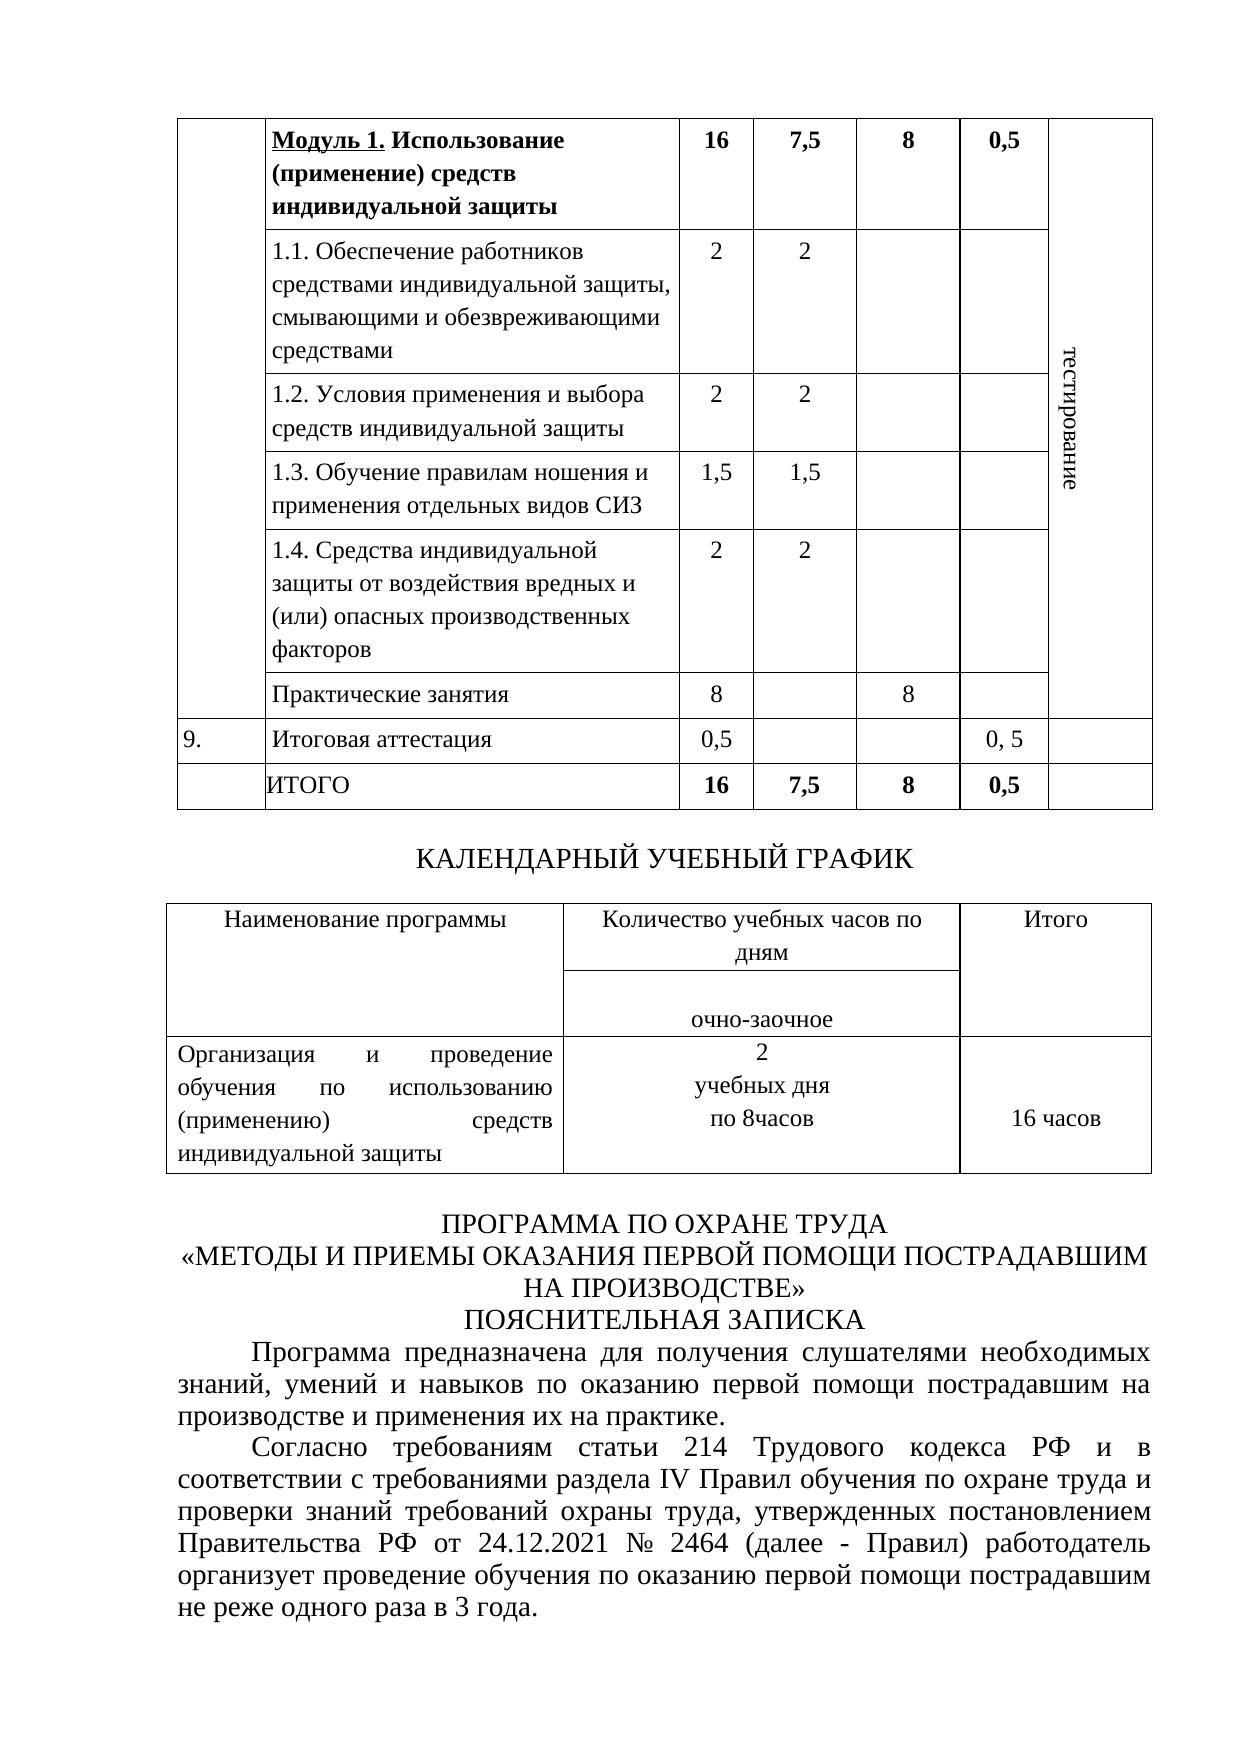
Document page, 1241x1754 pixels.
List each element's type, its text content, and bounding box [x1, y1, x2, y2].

table_cell [857, 452, 959, 528]
text «МЕТОДЫ И ПРИЕМЫ ОКАЗАНИЯ ПЕРВОЙ ПОМОЩИ ПОСТРАДАВШИМ НА ПРОИЗВОДСТВЕ» [177, 1239, 1152, 1304]
table_cell 2 [754, 230, 856, 373]
table_cell 7,5 [754, 764, 856, 809]
table_cell 2 [680, 374, 753, 451]
table_cell [754, 719, 856, 763]
table_cell 16 часов [961, 1037, 1151, 1173]
table_cell [857, 230, 959, 373]
table_cell 0,5 [961, 764, 1048, 809]
table_cell [857, 719, 959, 763]
table_cell 16 [680, 119, 753, 229]
table_header Количество учебных часов по дням [564, 904, 959, 970]
table_cell [961, 452, 1048, 528]
table_cell 8 [857, 673, 959, 718]
table_cell [961, 230, 1048, 373]
text Программа предназначена для получения слушателями необходимых знаний, умений и навыков по оказанию первой помощи пострадавшим на производстве и применения их на практике. [177, 1336, 1152, 1431]
table_cell [857, 530, 959, 672]
table_cell 1,5 [754, 452, 856, 528]
table_cell 1.1. Обеспечение работников средствами индивидуальной защиты, смывающими и обезвреживающими средствами [266, 230, 679, 373]
table_cell [857, 374, 959, 451]
table_cell 1.3. Обучение правилам ношения и применения отдельных видов СИЗ [266, 452, 679, 528]
table_cell 1.2. Условия применения и выбора средств индивидуальной защиты [266, 374, 679, 451]
text ПОЯСНИТЕЛЬНАЯ ЗАПИСКА [177, 1304, 1152, 1336]
table_cell 16 [680, 764, 753, 809]
table_cell 1.4. Средства индивидуальной защиты от воздействия вредных и (или) опасных производственных факторов [266, 530, 679, 672]
table_cell 8 [680, 673, 753, 718]
table_cell 2 [680, 230, 753, 373]
table_cell ИТОГО [266, 764, 679, 809]
text Согласно требованиям статьи 214 Трудового кодекса РФ и в соответствии с требованиями раздела IV Правил обучения по охране труда и проверки знаний требований охраны труда, утвержденных постановлением Правительства РФ от 24.12.2021 № 2464 (далее - Правил) работодатель организует проведение обучения по оказанию первой помощи пострадавшим не реже одного раза в 3 года. [177, 1431, 1152, 1622]
table_cell Организация и проведение обучения по использованию (применению) средств индивидуальной защиты [167, 1037, 563, 1173]
table_cell [961, 530, 1048, 672]
table_cell 8 [857, 119, 959, 229]
table_cell [1049, 764, 1152, 809]
table_cell 2 учебных дня по 8часов [564, 1037, 959, 1173]
table_cell [754, 673, 856, 718]
table_cell [961, 374, 1048, 451]
text ПРОГРАММА ПО ОХРАНЕ ТРУДА [177, 1207, 1152, 1239]
table_cell 0,5 [680, 719, 753, 763]
table_cell [1049, 719, 1152, 763]
table_cell 2 [754, 530, 856, 672]
table_cell 8 [857, 764, 959, 809]
text КАЛЕНДАРНЫЙ УЧЕБНЫЙ ГРАФИК [177, 841, 1152, 874]
table_cell очно-заочное [564, 971, 959, 1036]
table_cell 9. [178, 719, 265, 763]
table_cell 0, 5 [961, 719, 1048, 763]
table_cell 1,5 [680, 452, 753, 528]
table_cell [178, 764, 265, 809]
table_cell Итоговая аттестация [266, 719, 679, 763]
table_cell Практические занятия [266, 673, 679, 718]
table_cell тестирование [1049, 119, 1152, 718]
table_cell Модуль 1. Использование (применение) средств индивидуальной защиты [266, 119, 679, 229]
table_cell [961, 673, 1048, 718]
table_header Наименование программы [167, 904, 563, 1036]
table_cell 0,5 [961, 119, 1048, 229]
table_cell 7,5 [754, 119, 856, 229]
table_cell 2 [680, 530, 753, 672]
table_header Итого [961, 904, 1151, 1036]
table_cell 2 [754, 374, 856, 451]
